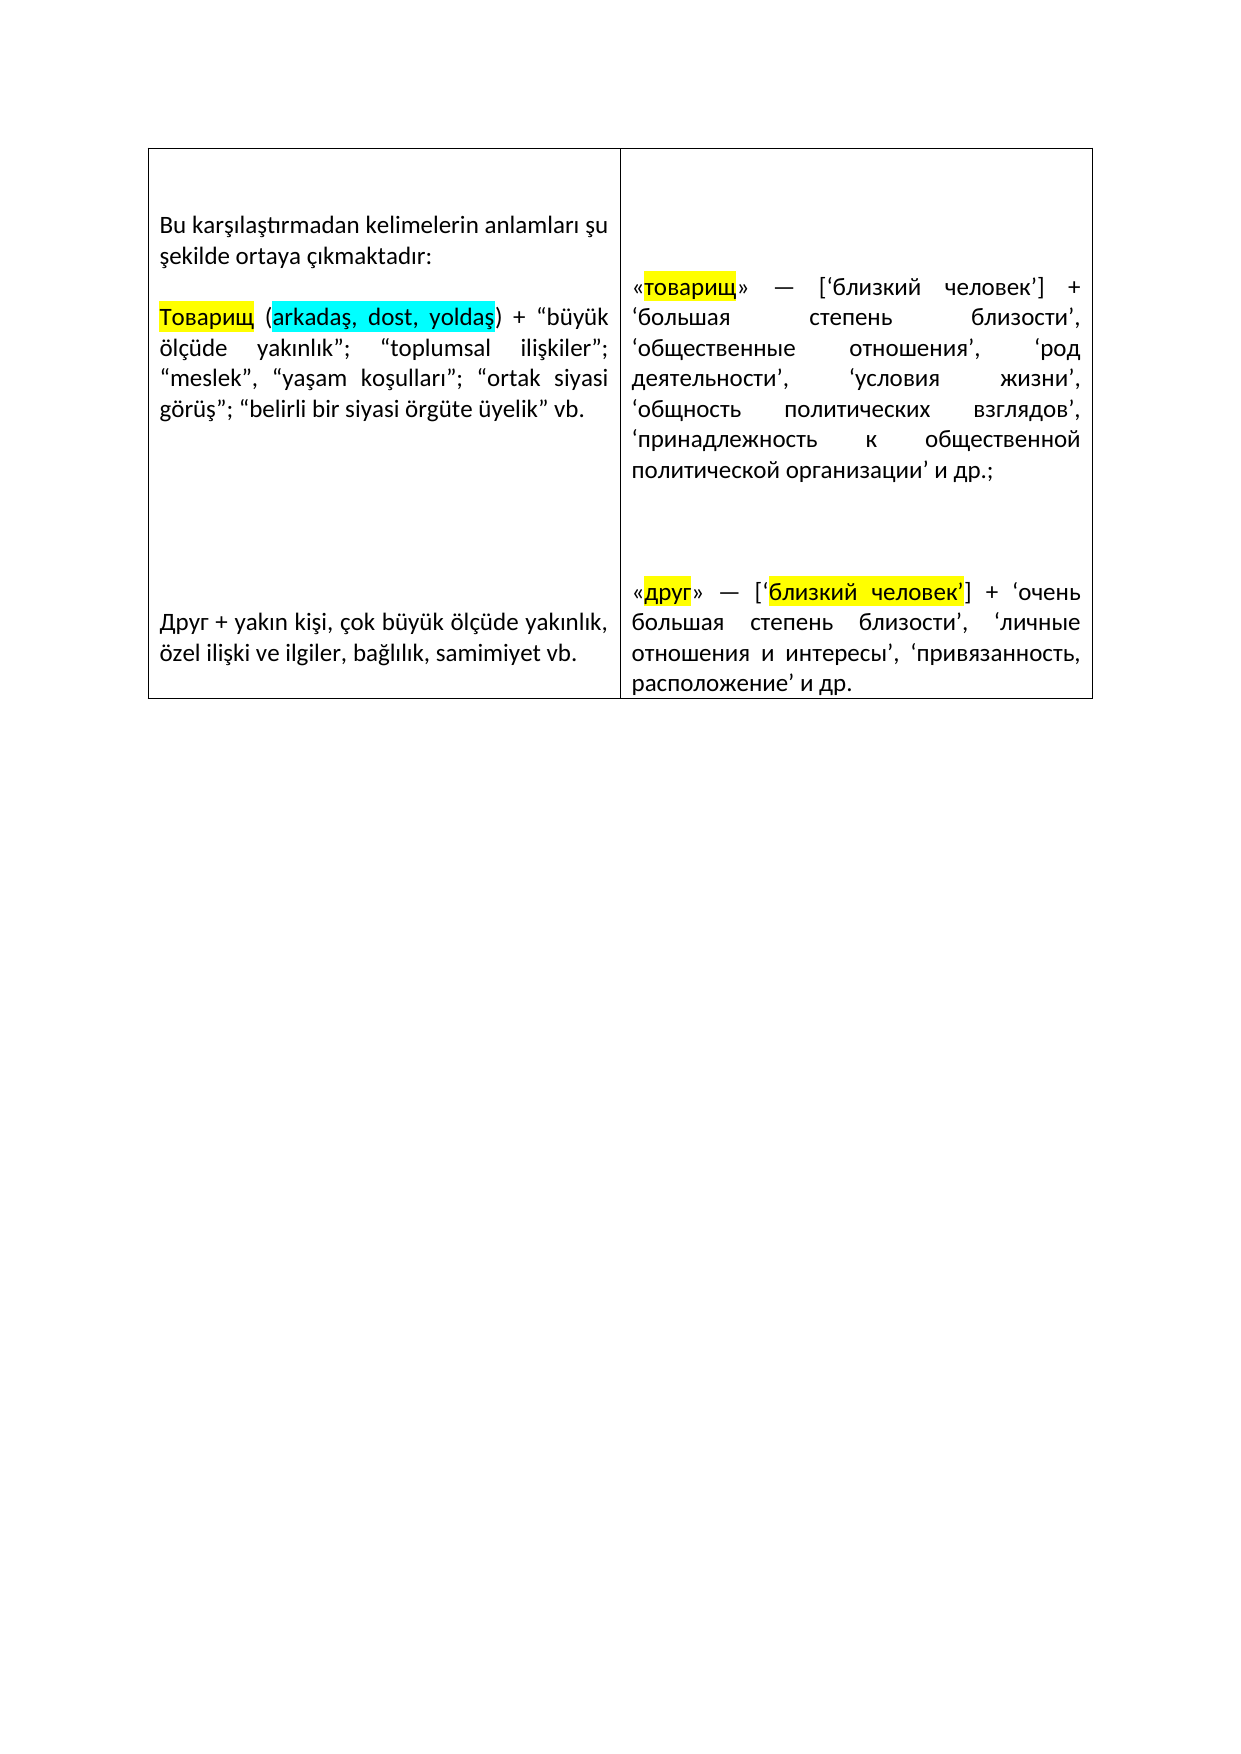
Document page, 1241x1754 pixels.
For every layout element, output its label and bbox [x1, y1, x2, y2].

table_header [621, 149, 1092, 698]
table_header [149, 149, 620, 698]
